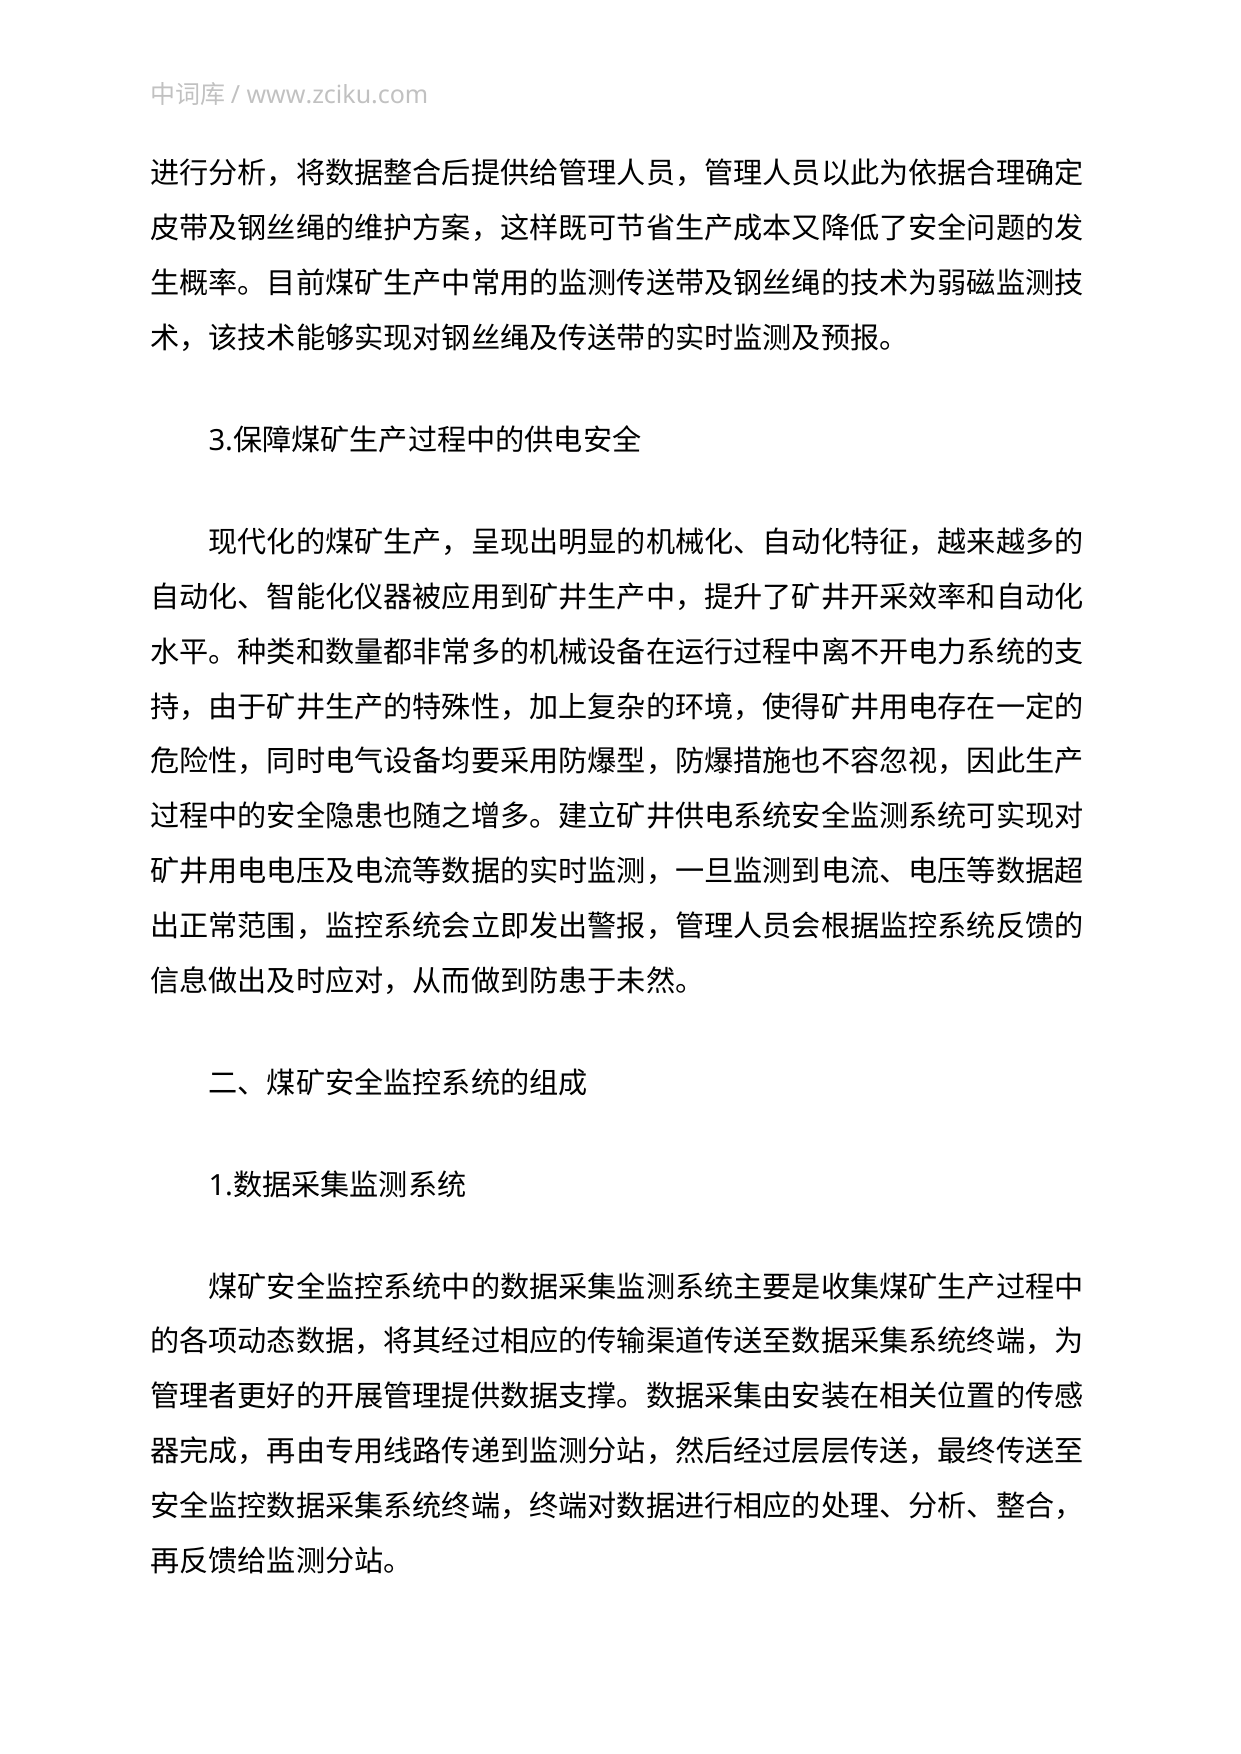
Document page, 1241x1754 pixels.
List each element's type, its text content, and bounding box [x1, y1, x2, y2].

text 3.保障煤矿生产过程中的供电安全 [150, 416, 1090, 459]
text 二、煤矿安全监控系统的组成 [150, 1059, 1090, 1102]
text 1.数据采集监测系统 [150, 1161, 1090, 1203]
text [150, 150, 1090, 357]
text 现代化的煤矿生产，呈现出明显的机械化、自动化特征，越来越多的自动化、智能化仪器被应用到矿井生产中，提升了矿井开采效率和自动化水平。种类和数量都非常多的机械设备在运行过程中离不开电力系统的支持，由于矿井生产的特殊性，加上复杂的环境，使得矿井用电存在一定的危险性，同时电气设备均要采用防爆型，防爆措施也不容忽视，因此生产过程中的安全隐患也随之增多。建立矿井供电系统安全监测系统可实现对矿井用电电压及电流等数据的实时监测，一旦监测到电流、电压等数据超出正常范围，监控系统会立即发出警报，管理人员会根据监控系统反馈的信息做出及时应对，从而做到防患于未然。 [150, 518, 1090, 1000]
text 煤矿安全监控系统中的数据采集监测系统主要是收集煤矿生产过程中的各项动态数据，将其经过相应的传输渠道传送至数据采集系统终端，为管理者更好的开展管理提供数据支撑。数据采集由安装在相关位置的传感器完成，再由专用线路传递到监测分站，然后经过层层传送，最终传送至安全监控数据采集系统终端，终端对数据进行相应的处理、分析、整合， 再反馈给监测分站。 [150, 1263, 1090, 1580]
